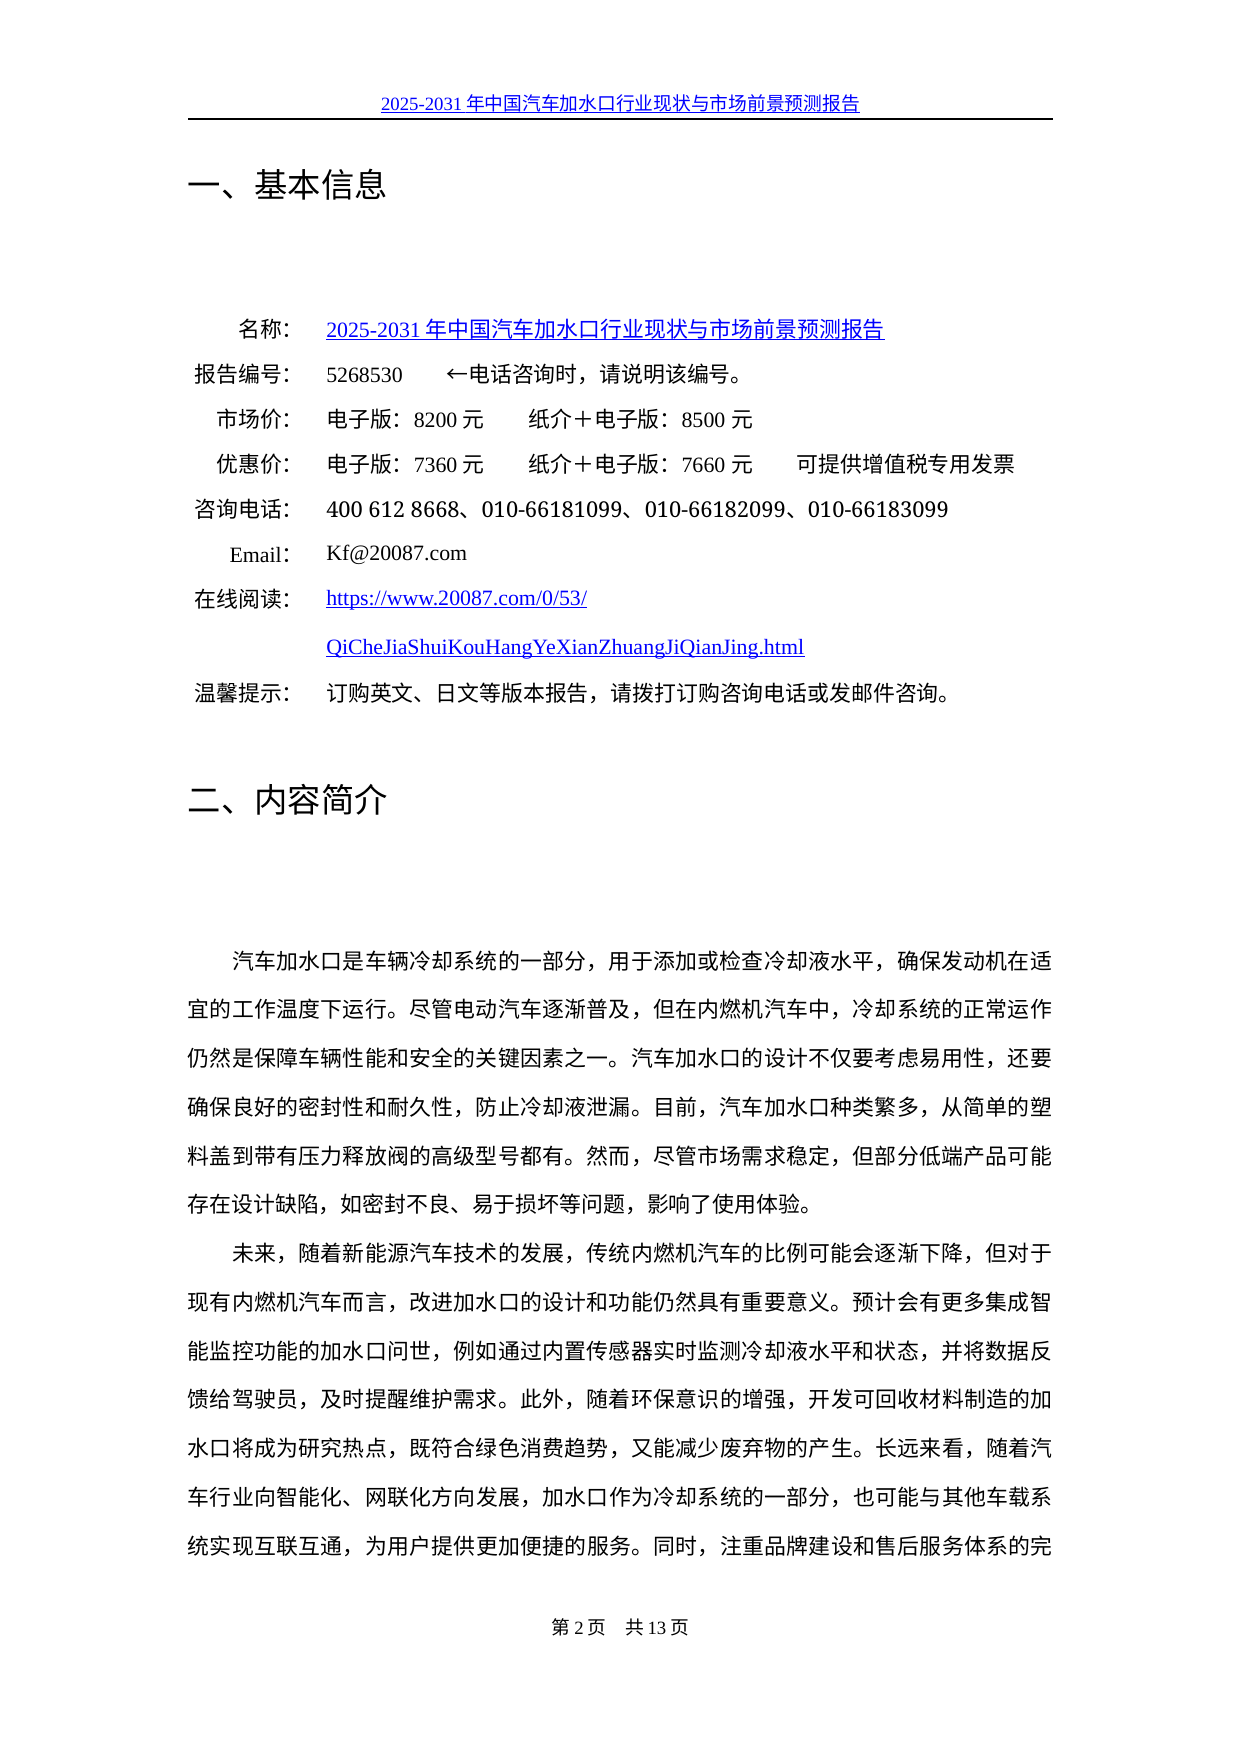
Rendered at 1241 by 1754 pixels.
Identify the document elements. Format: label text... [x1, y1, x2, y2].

table_cell 温馨提示： [167, 675, 315, 720]
table_cell 电子版：8200 元 纸介＋电子版：8500 元 [315, 402, 1073, 447]
table_cell 订购英文、日文等版本报告，请拨打订购咨询电话或发邮件咨询。 [315, 675, 1073, 720]
table_header 2025-2031年中国汽车加水口行业现状与市场前景预测报告 [315, 312, 1073, 357]
table_cell 咨询电话： [167, 492, 315, 537]
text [187, 943, 1053, 1561]
table_cell 400 612 8668、010-66181099、010-66182099、010-66183099 [315, 492, 1073, 537]
table_cell Email： [167, 537, 315, 582]
table_cell 电子版：7360 元 纸介＋电子版：7660 元 可提供增值税专用发票 [315, 447, 1073, 492]
table_cell [315, 582, 1073, 675]
table_cell 在线阅读： [167, 582, 315, 675]
table_cell 优惠价： [167, 447, 315, 492]
table_cell 5268530 ←电话咨询时，请说明该编号。 [315, 357, 1073, 402]
title 二、内容简介 [187, 766, 1053, 831]
table_cell 报告编号： [167, 357, 315, 402]
table_cell Kf@20087.com [315, 537, 1073, 582]
table_header 名称： [167, 312, 315, 357]
title 一、基本信息 [187, 150, 1053, 215]
table_cell 市场价： [167, 402, 315, 447]
